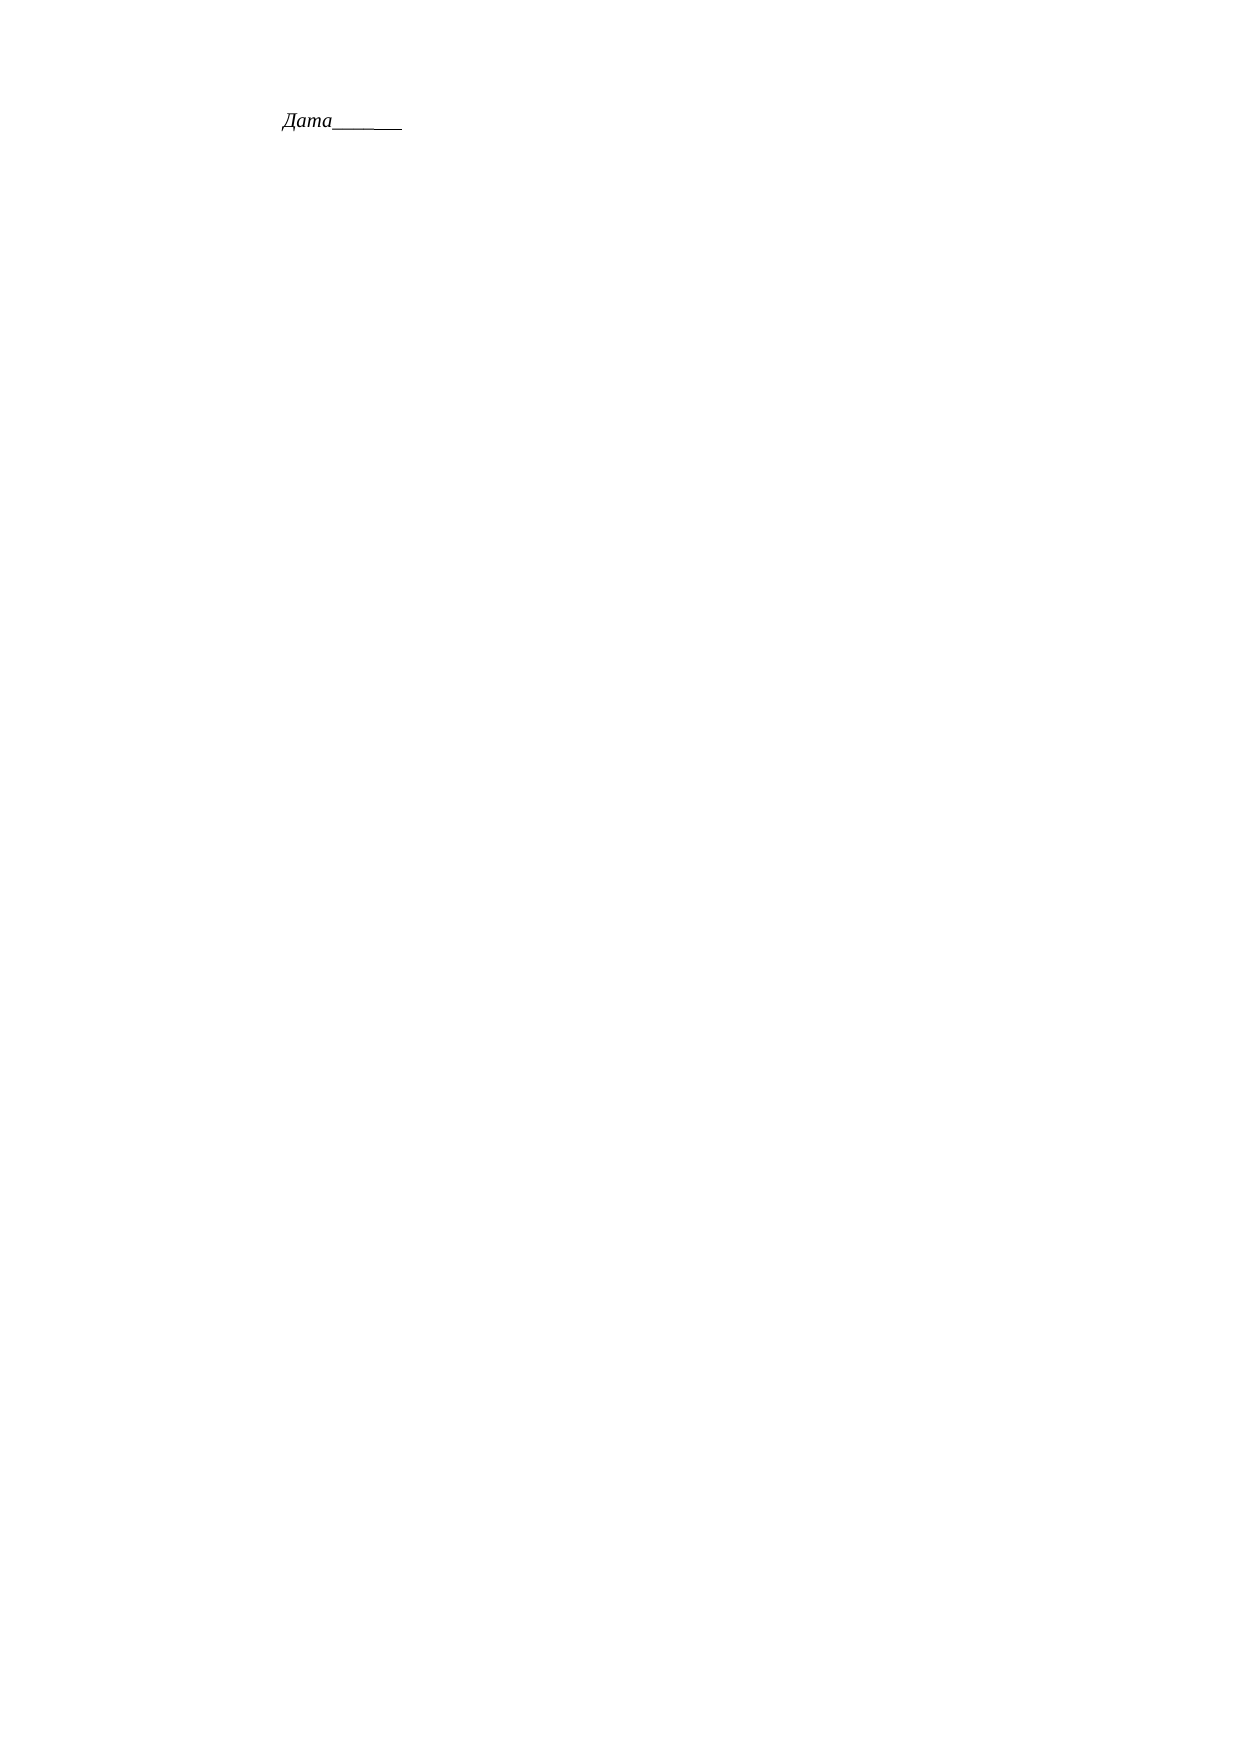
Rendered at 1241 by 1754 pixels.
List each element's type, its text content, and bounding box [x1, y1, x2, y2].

text Дата____ [189, 108, 1183, 132]
